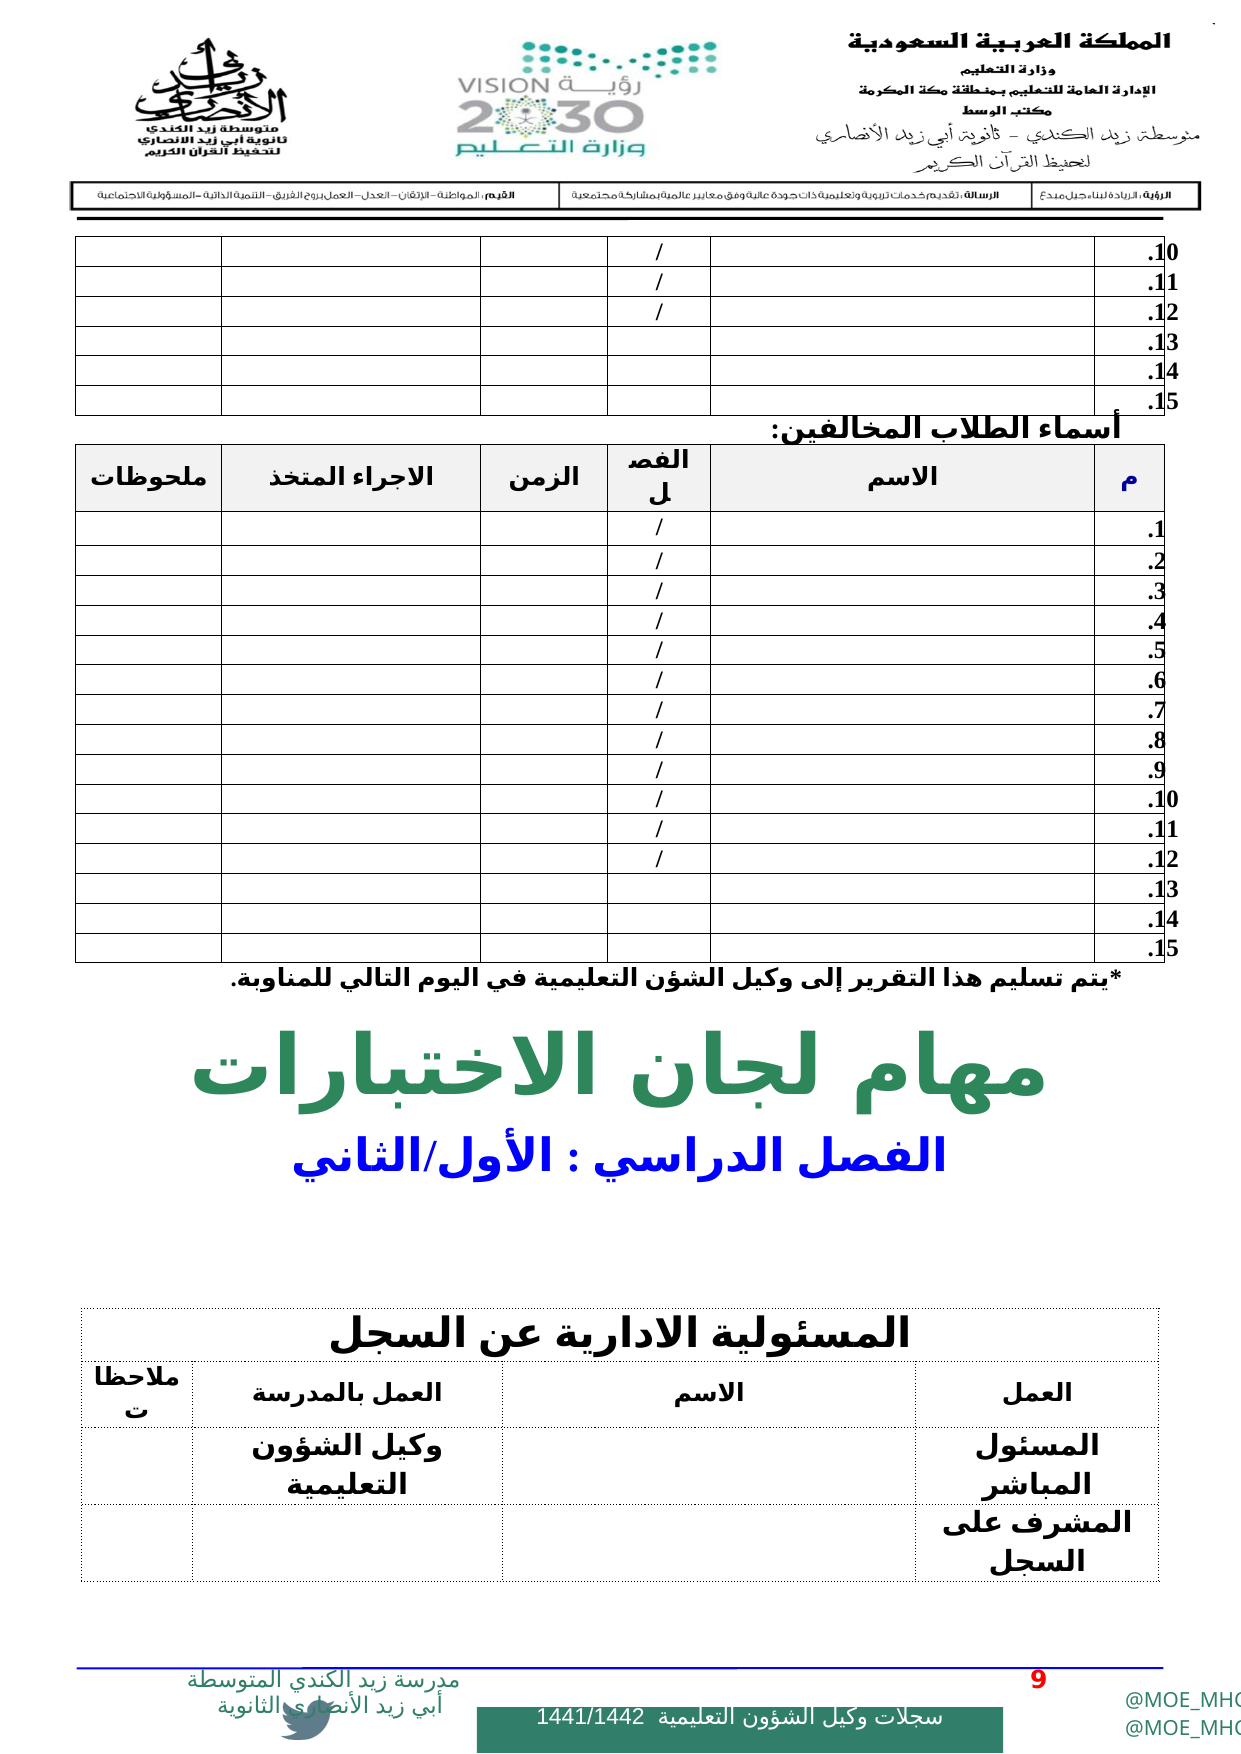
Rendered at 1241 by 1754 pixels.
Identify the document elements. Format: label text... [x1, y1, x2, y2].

table_cell [76, 606, 221, 634]
table_cell العمل [916, 1361, 1159, 1427]
table_cell [1095, 844, 1164, 873]
table_cell [76, 297, 221, 326]
table_cell العمل بالمدرسة [192, 1361, 502, 1427]
table_cell [711, 512, 1094, 545]
table_cell [1095, 386, 1164, 415]
table_cell [711, 785, 1094, 813]
table_cell [76, 695, 221, 724]
table_cell [608, 327, 710, 355]
table_cell / [608, 636, 710, 664]
table_cell [76, 267, 221, 296]
table_cell [481, 237, 607, 266]
table_cell [222, 606, 480, 634]
table_cell [76, 386, 221, 415]
table_cell [481, 576, 607, 605]
table_cell [481, 386, 607, 415]
table_cell [1095, 665, 1164, 694]
table_cell [481, 636, 607, 664]
table_cell / [608, 606, 710, 634]
table_cell [711, 606, 1094, 634]
table_cell [76, 755, 221, 783]
table_cell [711, 327, 1094, 355]
table_cell [711, 636, 1094, 664]
table_cell [1095, 327, 1164, 355]
table_cell [222, 237, 480, 266]
table_cell [711, 386, 1094, 415]
table_cell [76, 785, 221, 813]
table_header الزمن [481, 445, 607, 511]
table_cell [1095, 725, 1164, 754]
table_cell [222, 386, 480, 415]
table_cell [76, 356, 221, 385]
table_cell [222, 725, 480, 754]
table_cell [192, 1504, 502, 1581]
table_cell [481, 695, 607, 724]
picture [35, 15, 1228, 224]
table_cell [76, 904, 221, 932]
table_cell [1095, 356, 1164, 385]
table_cell [81, 1504, 192, 1581]
table_cell [481, 606, 607, 634]
table_header ملحوظات [76, 445, 221, 511]
table_cell [1095, 237, 1164, 266]
table_cell [222, 785, 480, 813]
text الفصل الدراسي : الأول/الثاني [118, 1128, 1122, 1181]
table_cell [711, 844, 1094, 873]
table_cell [711, 546, 1094, 575]
table_cell [76, 874, 221, 903]
table_cell [1095, 934, 1164, 962]
table_cell [222, 636, 480, 664]
table_cell [81, 1427, 192, 1504]
table_cell [711, 297, 1094, 326]
table_cell / [608, 695, 710, 724]
table_cell [222, 267, 480, 296]
table_cell [608, 934, 710, 962]
table_cell المسئول المباشر [916, 1427, 1159, 1504]
table_cell [481, 725, 607, 754]
table_header م [1095, 445, 1164, 511]
table_cell [481, 297, 607, 326]
table_cell [222, 576, 480, 605]
table_cell [481, 904, 607, 932]
table_cell [222, 327, 480, 355]
table_cell [1095, 546, 1164, 575]
table_cell [481, 785, 607, 813]
table_cell [481, 512, 607, 545]
table_cell [502, 1427, 916, 1504]
table_cell [502, 1504, 916, 1581]
table_cell [222, 874, 480, 903]
table_cell [481, 546, 607, 575]
table_cell [222, 512, 480, 545]
table_cell [76, 237, 221, 266]
table_cell [222, 814, 480, 843]
table_cell [1095, 636, 1164, 664]
table_cell / [608, 665, 710, 694]
table_cell / [608, 725, 710, 754]
table_cell [481, 356, 607, 385]
table_cell [222, 546, 480, 575]
text أسماء الطلاب المخالفين: [118, 416, 842, 444]
table_cell [481, 665, 607, 694]
table_cell [222, 297, 480, 326]
table_cell [481, 844, 607, 873]
table_cell وكيل الشؤون التعليمية [192, 1427, 502, 1504]
subtitle مهام لجان الاختبارات [118, 1017, 1122, 1114]
table_cell [711, 814, 1094, 843]
table_cell [608, 356, 710, 385]
table_cell / [608, 785, 710, 813]
table_cell [76, 814, 221, 843]
table_cell [481, 814, 607, 843]
table_cell [1095, 576, 1164, 605]
table_cell [1095, 874, 1164, 903]
table_cell [76, 844, 221, 873]
table_cell / [608, 267, 710, 296]
table_cell [76, 576, 221, 605]
table_cell [76, 934, 221, 962]
table_cell [222, 844, 480, 873]
table_cell [481, 934, 607, 962]
table_cell [711, 267, 1094, 296]
table_cell [222, 755, 480, 783]
table_cell [222, 934, 480, 962]
table_cell [1095, 297, 1164, 326]
table_cell [711, 356, 1094, 385]
table_cell [1095, 755, 1164, 783]
table_cell [222, 904, 480, 932]
table_cell [711, 874, 1094, 903]
table_cell [711, 934, 1094, 962]
table_cell [222, 356, 480, 385]
table_cell [608, 874, 710, 903]
table_cell [76, 546, 221, 575]
table_cell [711, 725, 1094, 754]
table_cell [76, 327, 221, 355]
table_cell [711, 665, 1094, 694]
table_header الفصل [608, 445, 710, 511]
table_cell [1095, 904, 1164, 932]
table_cell [481, 755, 607, 783]
table_cell [76, 636, 221, 664]
table_cell [608, 386, 710, 415]
table_cell [222, 665, 480, 694]
table_cell [481, 267, 607, 296]
table_cell [1095, 512, 1164, 545]
table_header المسئولية الادارية عن السجل [81, 1308, 1159, 1361]
table_header الاجراء المتخذ [222, 445, 480, 511]
table_cell [1095, 814, 1164, 843]
text أسماء الطلاب المخالفين: [799, 416, 1122, 444]
table_cell الاسم [502, 1361, 916, 1427]
text *يتم تسليم هذا التقرير إلى وكيل الشؤن التعليمية في اليوم التالي للمناوبة. [118, 963, 1122, 992]
table_cell [1095, 606, 1164, 634]
table_cell [1095, 695, 1164, 724]
table_header الاسم [711, 445, 1094, 511]
table_cell [481, 874, 607, 903]
table_cell / [608, 755, 710, 783]
table_cell / [608, 297, 710, 326]
table_cell / [608, 237, 710, 266]
table_cell [711, 904, 1094, 932]
table_cell [608, 904, 710, 932]
table_cell [1095, 267, 1164, 296]
table_cell / [608, 814, 710, 843]
table_cell [711, 755, 1094, 783]
table_cell / [608, 576, 710, 605]
table_cell المشرف على السجل [916, 1504, 1159, 1581]
table_cell [711, 576, 1094, 605]
table_cell [711, 237, 1094, 266]
table_cell / [608, 546, 710, 575]
table_cell [76, 725, 221, 754]
table_cell / [608, 512, 710, 545]
table_cell [76, 512, 221, 545]
table_cell [1095, 785, 1164, 813]
table_cell [222, 695, 480, 724]
table_cell [76, 665, 221, 694]
table_cell ملاحظات [81, 1361, 192, 1427]
table_cell [481, 327, 607, 355]
table_cell / [608, 844, 710, 873]
table_cell [711, 695, 1094, 724]
